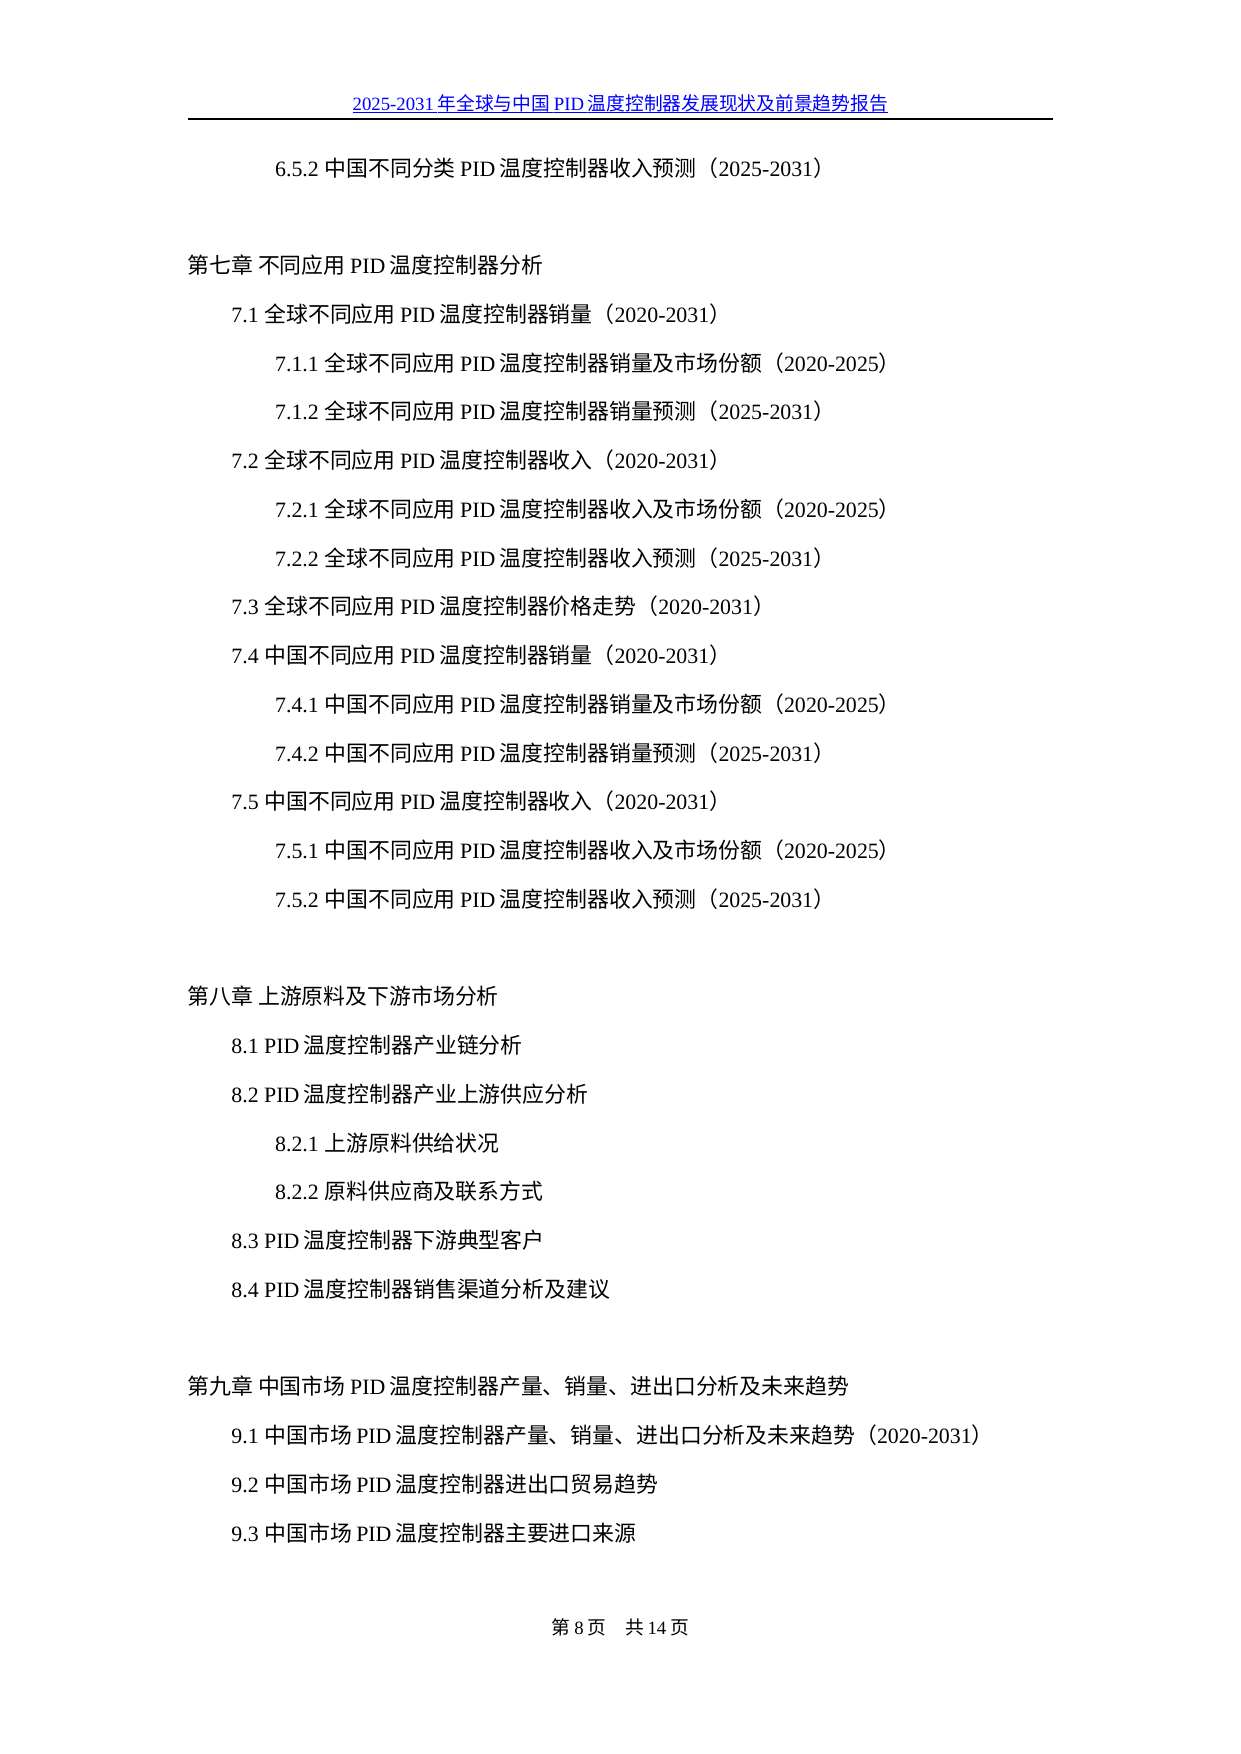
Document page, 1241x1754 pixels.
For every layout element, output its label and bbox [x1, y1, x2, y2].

text [187, 150, 1053, 1548]
